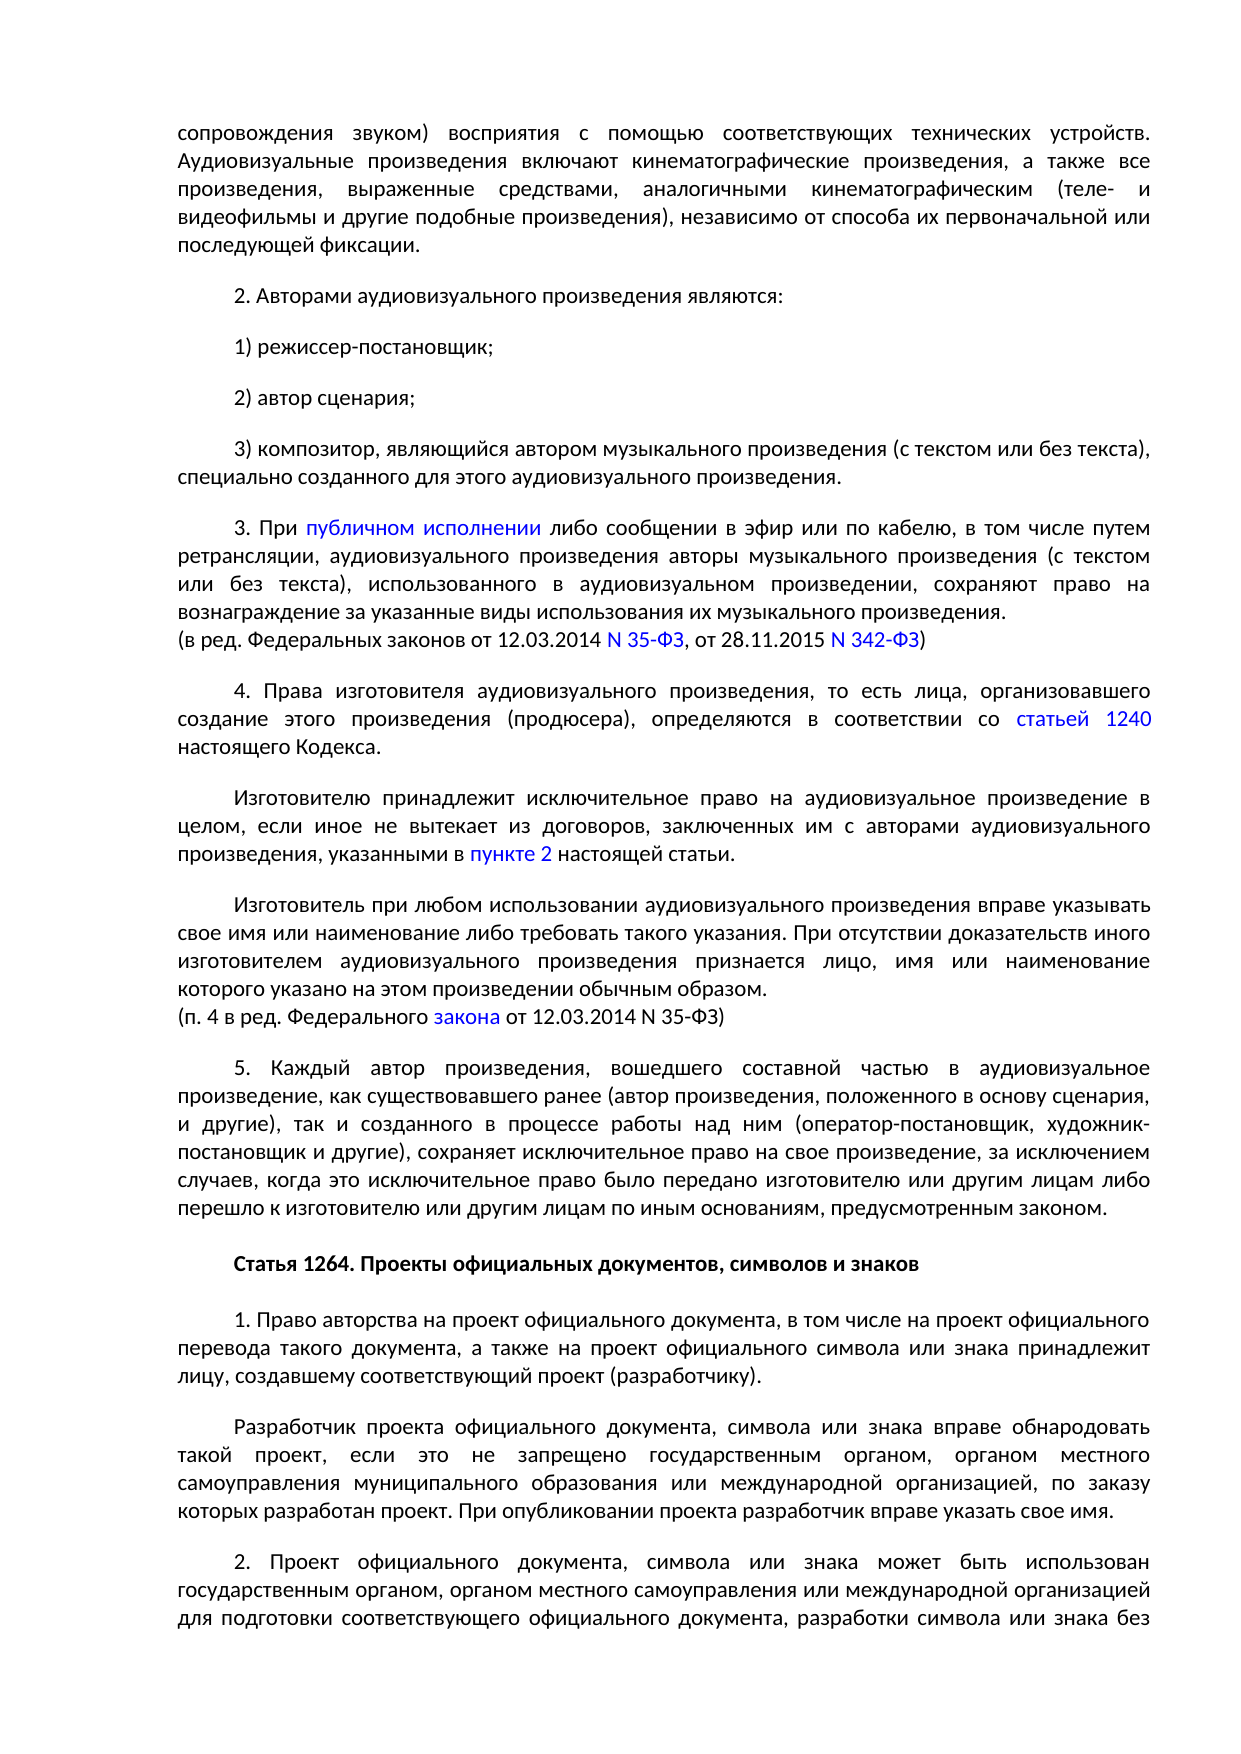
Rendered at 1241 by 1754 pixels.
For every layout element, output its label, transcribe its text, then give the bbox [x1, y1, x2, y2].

text Разработчик проекта официального документа, символа или знака вправе обнародовать такой проект, если это не запрещено государственным органом, органом местного самоуправления муниципального образования или международной организацией, по заказу которых разработан проект. При опубликовании проекта разработчик вправе указать свое имя. [177, 1412, 1152, 1524]
text Изготовителю принадлежит исключительное право на аудиовизуальное произведение в целом, если иное не вытекает из договоров, заключенных им с авторами аудиовизуального произведения, указанными в пункте 2 настоящей статьи. [177, 783, 1152, 867]
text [177, 1547, 1152, 1631]
text Изготовитель при любом использовании аудиовизуального произведения вправе указывать свое имя или наименование либо требовать такого указания. При отсутствии доказательств иного изготовителем аудиовизуального произведения признается лицо, имя или наименование которого указано на этом произведении обычным образом. [177, 890, 1152, 1002]
text 2) автор сценария; [177, 383, 1152, 411]
text 4. Права изготовителя аудиовизуального произведения, то есть лица, организовавшего создание этого произведения (продюсера), определяются в соответствии со статьей 1240 настоящего Кодекса. [177, 676, 1152, 760]
text 3) композитор, являющийся автором музыкального произведения (с текстом или без текста), специально созданного для этого аудиовизуального произведения. [177, 434, 1152, 490]
text 1. Право авторства на проект официального документа, в том числе на проект официального перевода такого документа, а также на проект официального символа или знака принадлежит лицу, создавшему соответствующий проект (разработчику). [177, 1305, 1152, 1389]
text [177, 118, 1152, 258]
text 3. При публичном исполнении либо сообщении в эфир или по кабелю, в том числе путем ретрансляции, аудиовизуального произведения авторы музыкального произведения (с текстом или без текста), использованного в аудиовизуальном произведении, сохраняют право на вознаграждение за указанные виды использования их музыкального произведения. [177, 513, 1152, 625]
text 2. Авторами аудиовизуального произведения являются: [177, 281, 1152, 309]
text (п. 4 в ред. Федерального закона от 12.03.2014 N 35-ФЗ) [177, 1002, 1152, 1030]
text 5. Каждый автор произведения, вошедшего составной частью в аудиовизуальное произведение, как существовавшего ранее (автор произведения, положенного в основу сценария, и другие), так и созданного в процессе работы над ним (оператор-постановщик, художник-постановщик и другие), сохраняет исключительное право на свое произведение, за исключением случаев, когда это исключительное право было передано изготовителю или другим лицам либо перешло к изготовителю или другим лицам по иным основаниям, предусмотренным законом. [177, 1053, 1152, 1221]
text 1) режиссер-постановщик; [177, 332, 1152, 360]
text Статья 1264. Проекты официальных документов, символов и знаков [177, 1249, 1152, 1277]
text (в ред. Федеральных законов от 12.03.2014 N 35-ФЗ, от 28.11.2015 N 342-ФЗ) [177, 625, 1152, 653]
